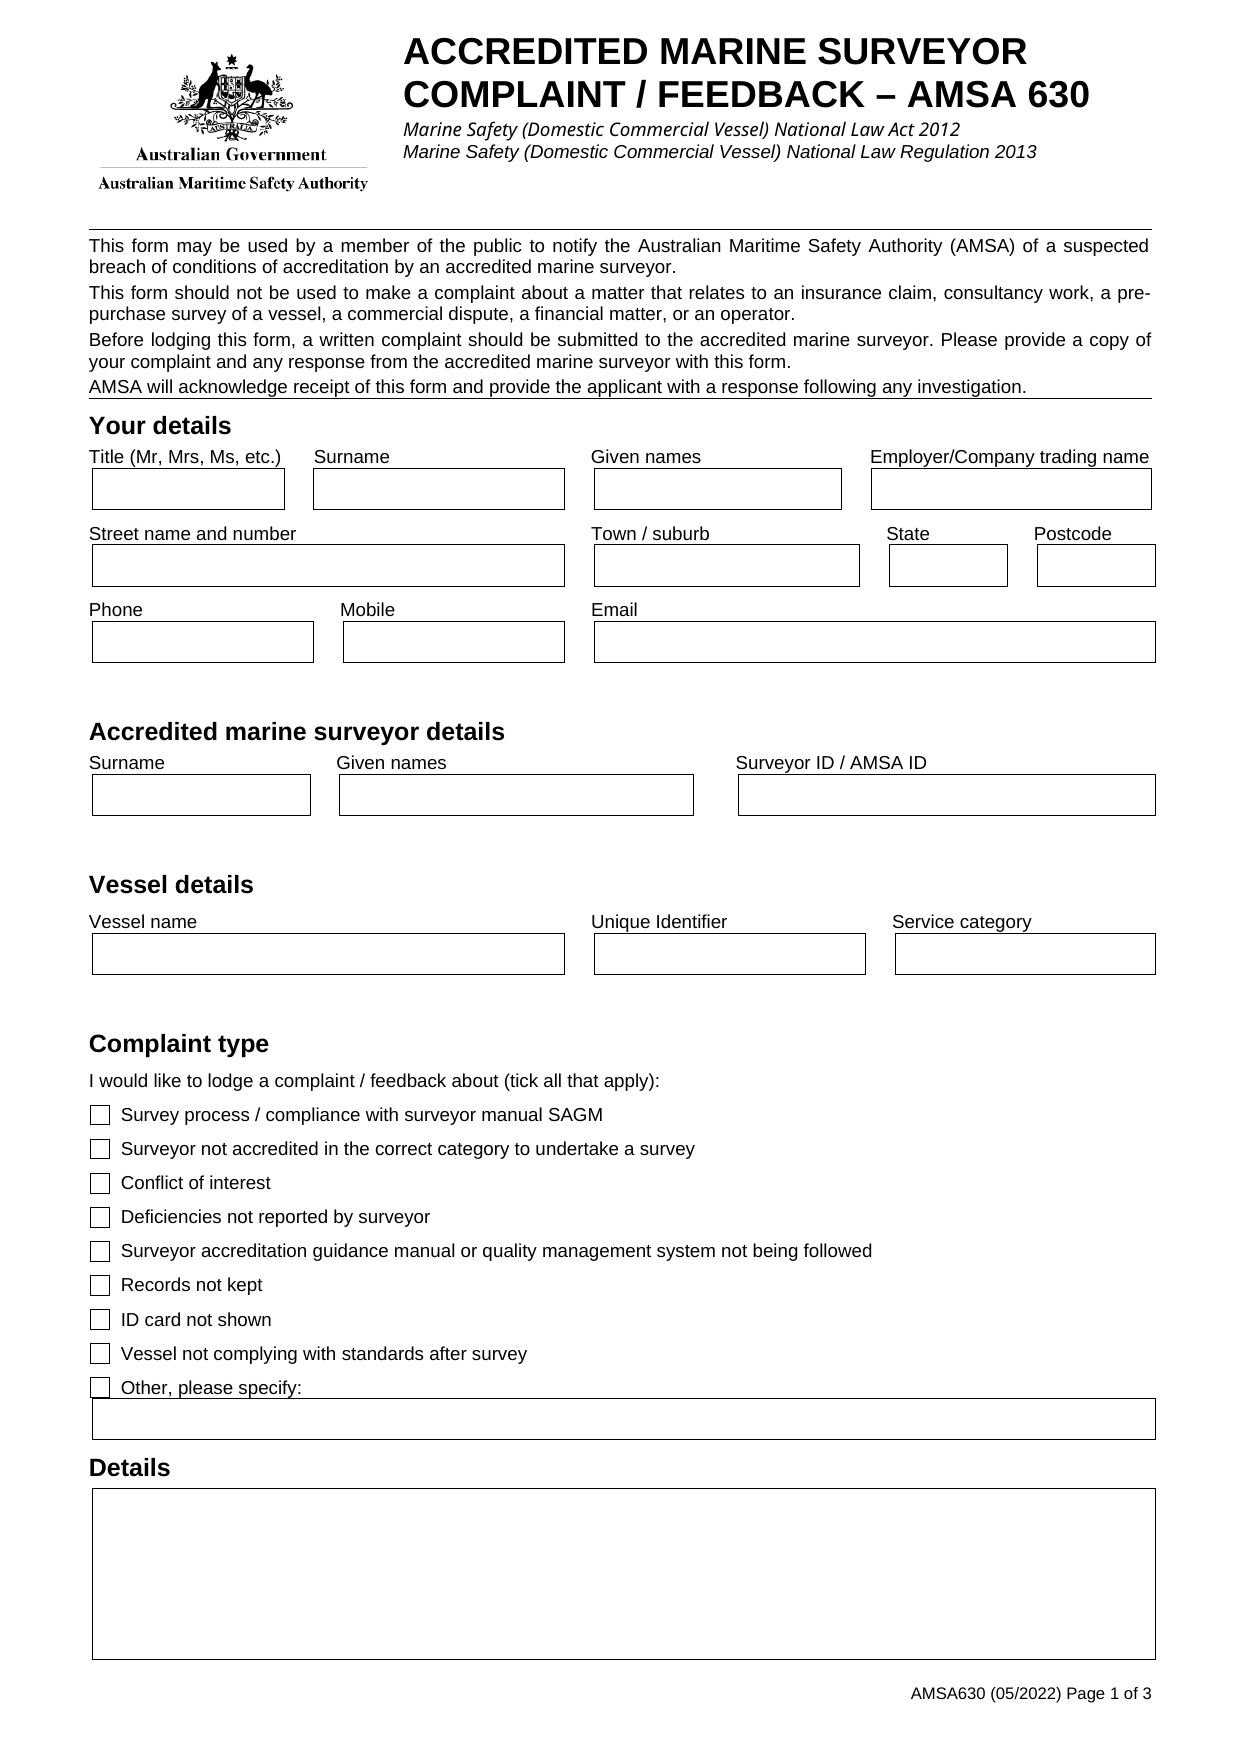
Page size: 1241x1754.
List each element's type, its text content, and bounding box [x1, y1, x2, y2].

text Other, please specify: [89, 1376, 1152, 1398]
table_header [842, 468, 871, 509]
table_header [739, 775, 1155, 815]
table_header [93, 775, 310, 815]
table_header [866, 933, 895, 974]
table_header [340, 775, 693, 815]
table_header [93, 934, 564, 974]
table_header [565, 621, 594, 662]
table_header [595, 622, 1155, 662]
text Complaint type [89, 1029, 1152, 1057]
table_header [565, 933, 594, 974]
table_header [860, 544, 889, 586]
table_header [311, 774, 339, 815]
table_header [285, 468, 313, 509]
text Surveyor accreditation guidance manual or quality management system not being followed [89, 1240, 1152, 1262]
table_header [93, 1489, 1155, 1659]
text Deficiencies not reported by surveyor [89, 1206, 1152, 1228]
table_header [565, 468, 594, 509]
list I would like to lodge a complaint / feedback about (tick all that apply): [89, 1070, 1152, 1091]
text Phone Mobile Email [89, 599, 1152, 621]
text Surname Given names Surveyor ID / AMSA ID [89, 752, 1152, 773]
table_header [93, 1399, 1155, 1439]
text Survey process / compliance with surveyor manual SAGM [89, 1104, 1152, 1126]
table_header [595, 934, 865, 974]
table_header [595, 545, 859, 586]
table_header [314, 621, 343, 662]
text Your details [89, 411, 1152, 440]
table_header [93, 469, 284, 509]
table_header [344, 622, 564, 662]
table_header [694, 774, 738, 815]
text ID card not shown [89, 1308, 1152, 1330]
table_header [872, 469, 1151, 509]
text Street name and number Town / suburb State Postcode [89, 523, 1152, 544]
table_header [896, 934, 1155, 974]
table_header [565, 544, 594, 586]
table_header [1038, 545, 1155, 586]
picture [96, 49, 373, 195]
text Surveyor not accredited in the correct category to undertake a survey [89, 1138, 1152, 1159]
text Title (Mr, Mrs, Ms, etc.) Surname Given names Employer/Company trading name [89, 446, 1152, 468]
table_header [314, 469, 564, 509]
text Conflict of interest [89, 1172, 1152, 1194]
table_header [93, 545, 564, 586]
table_header [93, 622, 313, 662]
text Vessel name Unique Identifier Service category [89, 911, 1152, 932]
text Vessel not complying with standards after survey [89, 1342, 1152, 1364]
text Records not kept [89, 1274, 1152, 1296]
text Accredited marine surveyor details [89, 717, 1152, 746]
table_header [595, 469, 841, 509]
table_header This form may be used by a member of the public to notify the Australian Maritime Safety Authority (AMSA) of a suspected breach of conditions of accreditation by an accredited marine surveyor. This form should not be used to make a complaint about a matter that relates to an insurance claim, consultancy work, a pre-purchase survey of a vessel, a commercial dispute, a financial matter, or an operator. Before lodging this form, a written complaint should be submitted to the accredited marine surveyor. Please provide a copy of your complaint and any response from the accredited marine surveyor with this form. AMSA will acknowledge receipt of this form and provide the applicant with a response following any investigation. [89, 230, 1152, 398]
table_header [890, 545, 1007, 586]
text Vessel details [89, 870, 1152, 898]
table_header [1008, 544, 1037, 586]
text Details [89, 1453, 1152, 1482]
